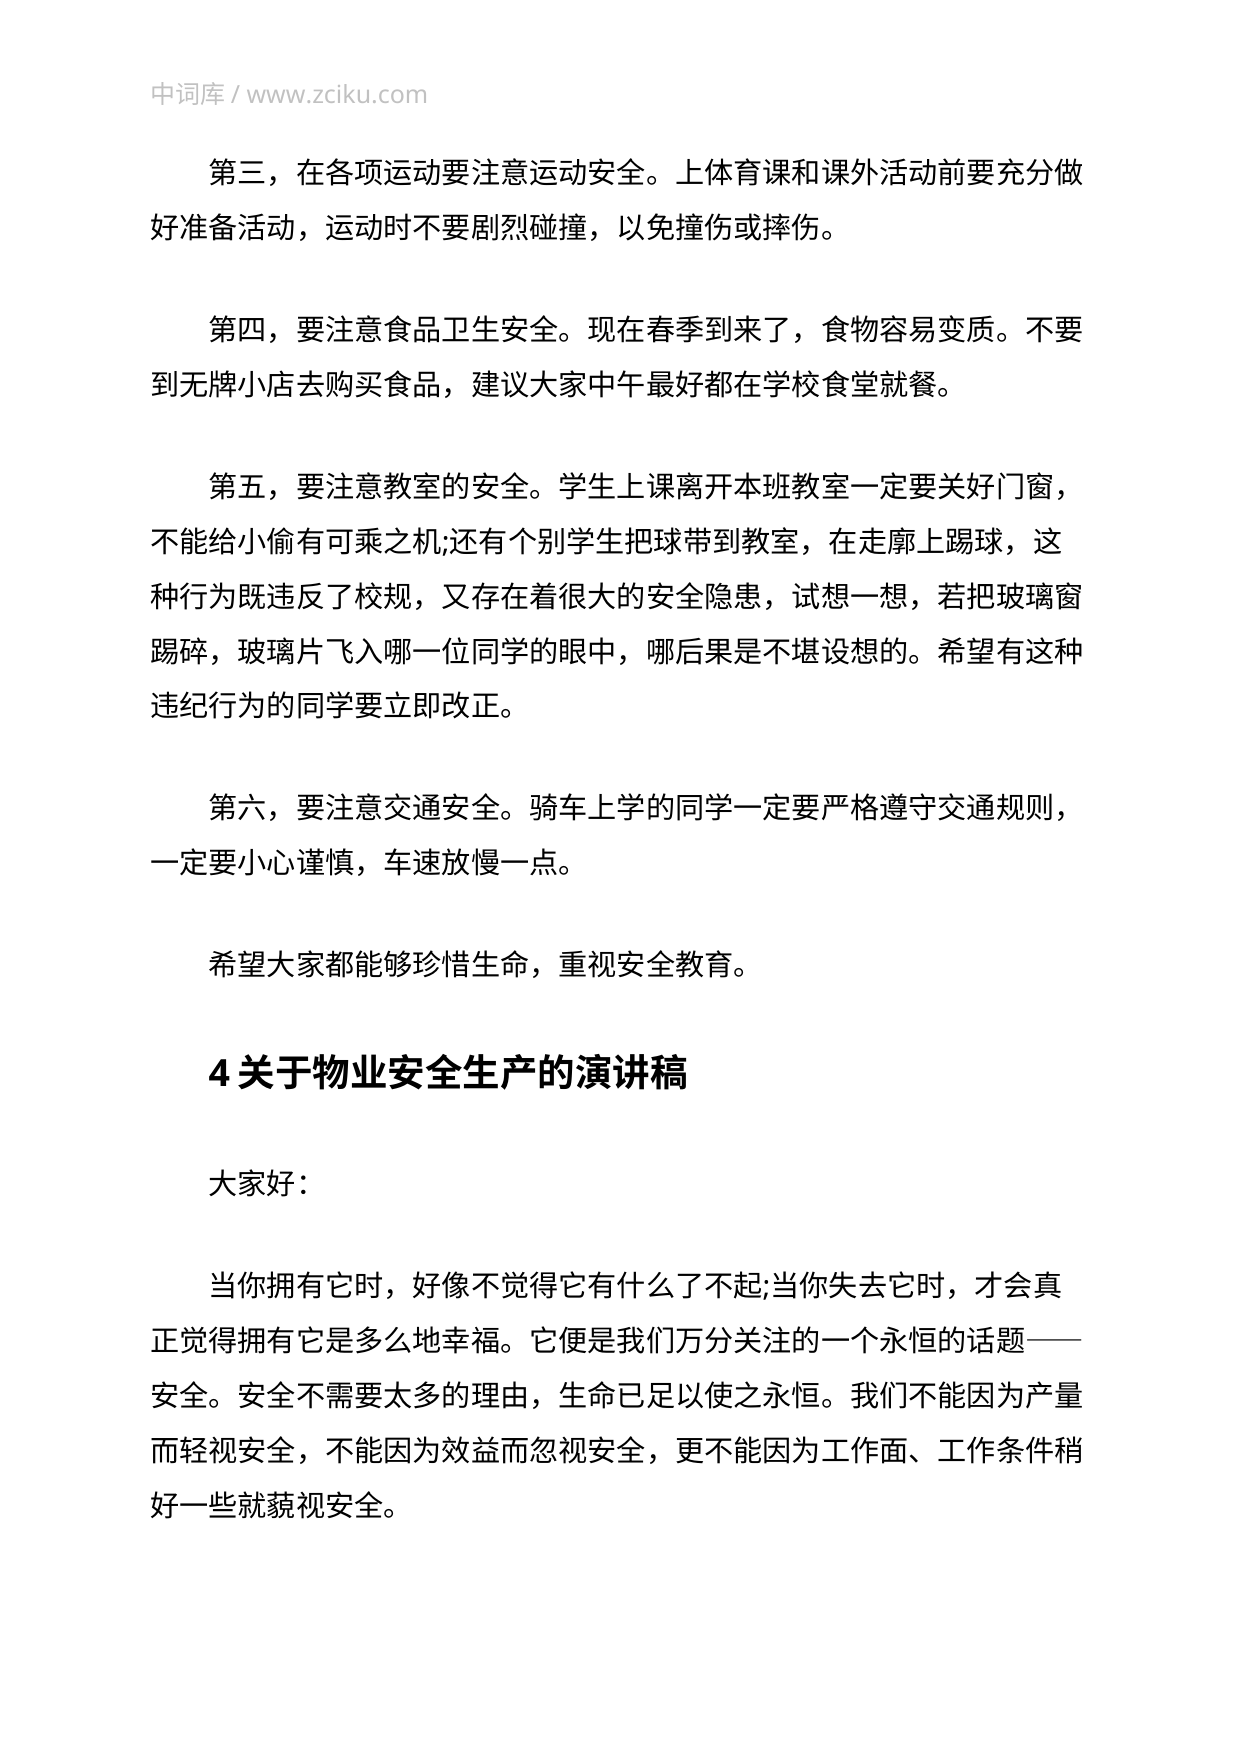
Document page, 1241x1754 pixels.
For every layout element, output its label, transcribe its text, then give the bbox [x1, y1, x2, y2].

text 大家好： [150, 1161, 1090, 1203]
text 第五，要注意教室的安全。学生上课离开本班教室一定要关好门窗，不能给小偷有可乘之机;还有个别学生把球带到教室，在走廓上踢球，这种行为既违反了校规，又存在着很大的安全隐患，试想一想，若把玻璃窗踢碎，玻璃片飞入哪一位同学的眼中，哪后果是不堪设想的。希望有这种违纪行为的同学要立即改正。 [150, 463, 1090, 725]
text 当你拥有它时，好像不觉得它有什么了不起;当你失去它时，才会真正觉得拥有它是多么地幸福。它便是我们万分关注的一个永恒的话题——安全。安全不需要太多的理由，生命已足以使之永恒。我们不能因为产量而轻视安全，不能因为效益而忽视安全，更不能因为工作面、工作条件稍好一些就藐视安全。 [150, 1263, 1090, 1524]
text 4关于物业安全生产的演讲稿 [150, 1043, 1090, 1098]
text 第四，要注意食品卫生安全。现在春季到来了，食物容易变质。不要到无牌小店去购买食品，建议大家中午最好都在学校食堂就餐。 [150, 307, 1090, 404]
text 第三，在各项运动要注意运动安全。上体育课和课外活动前要充分做好准备活动，运动时不要剧烈碰撞，以免撞伤或摔伤。 [150, 150, 1090, 247]
text 希望大家都能够珍惜生命，重视安全教育。 [150, 941, 1090, 984]
text 第六，要注意交通安全。骑车上学的同学一定要严格遵守交通规则，一定要小心谨慎，车速放慢一点。 [150, 785, 1090, 882]
